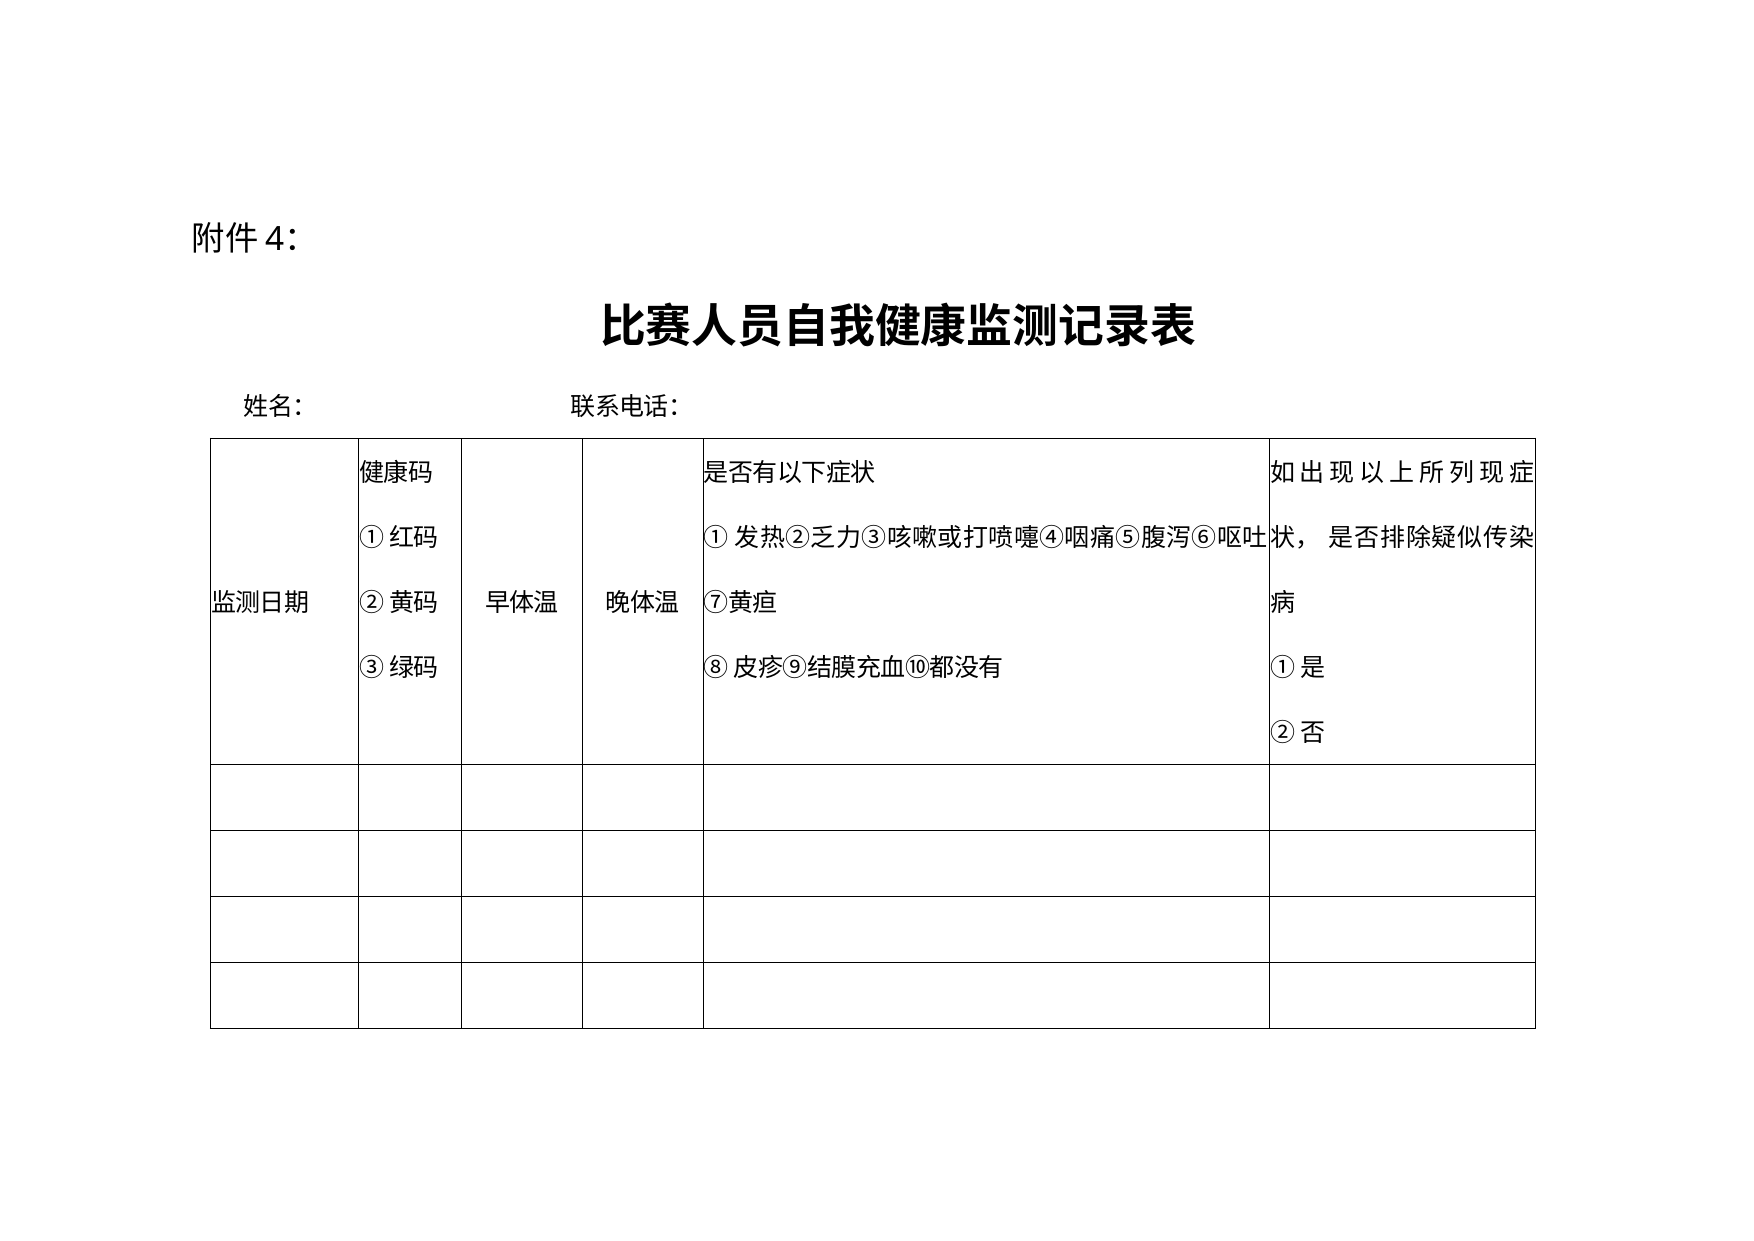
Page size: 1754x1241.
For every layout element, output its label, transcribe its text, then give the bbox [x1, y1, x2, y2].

table_cell [359, 897, 461, 962]
table_header 早体温 [462, 439, 582, 763]
table_cell [704, 963, 1269, 1028]
text 姓名： 联系电话： [191, 372, 1604, 437]
table_cell [583, 963, 703, 1028]
table_cell [462, 963, 582, 1028]
table_cell [704, 831, 1269, 896]
table_cell [359, 963, 461, 1028]
table_cell [211, 897, 358, 962]
table_header 监测日期 [211, 439, 358, 763]
table_cell [1270, 765, 1535, 829]
table_cell [583, 897, 703, 962]
table_header 健康码 ①红码 ②黄码 ③绿码 [359, 439, 461, 763]
table_cell [1270, 897, 1535, 962]
table_cell [1270, 963, 1535, 1028]
table_cell [462, 765, 582, 829]
table_cell [211, 765, 358, 829]
table_cell [583, 831, 703, 896]
table_header 如出现以上所列现症状， 是否排除疑似传染病 ①是 ②否 [1270, 439, 1535, 763]
table_cell [462, 831, 582, 896]
table_header 晚体温 [583, 439, 703, 763]
table_cell [704, 765, 1269, 829]
table_cell [359, 831, 461, 896]
table_cell [211, 963, 358, 1028]
table_cell [211, 831, 358, 896]
table_cell [359, 765, 461, 829]
table_cell [1270, 831, 1535, 896]
text 比赛人员自我健康监测记录表 [191, 274, 1604, 372]
table_cell [583, 765, 703, 829]
table_cell [704, 897, 1269, 962]
table_header 是否有以下症状 ①发热②乏力③咳嗽或打喷嚏④咽痛⑤腹泻⑥呕吐⑦黄疸 ⑧皮疹⑨结膜充血⑩都没有 [704, 439, 1269, 763]
table_cell [462, 897, 582, 962]
text 附件4： [191, 203, 1604, 268]
